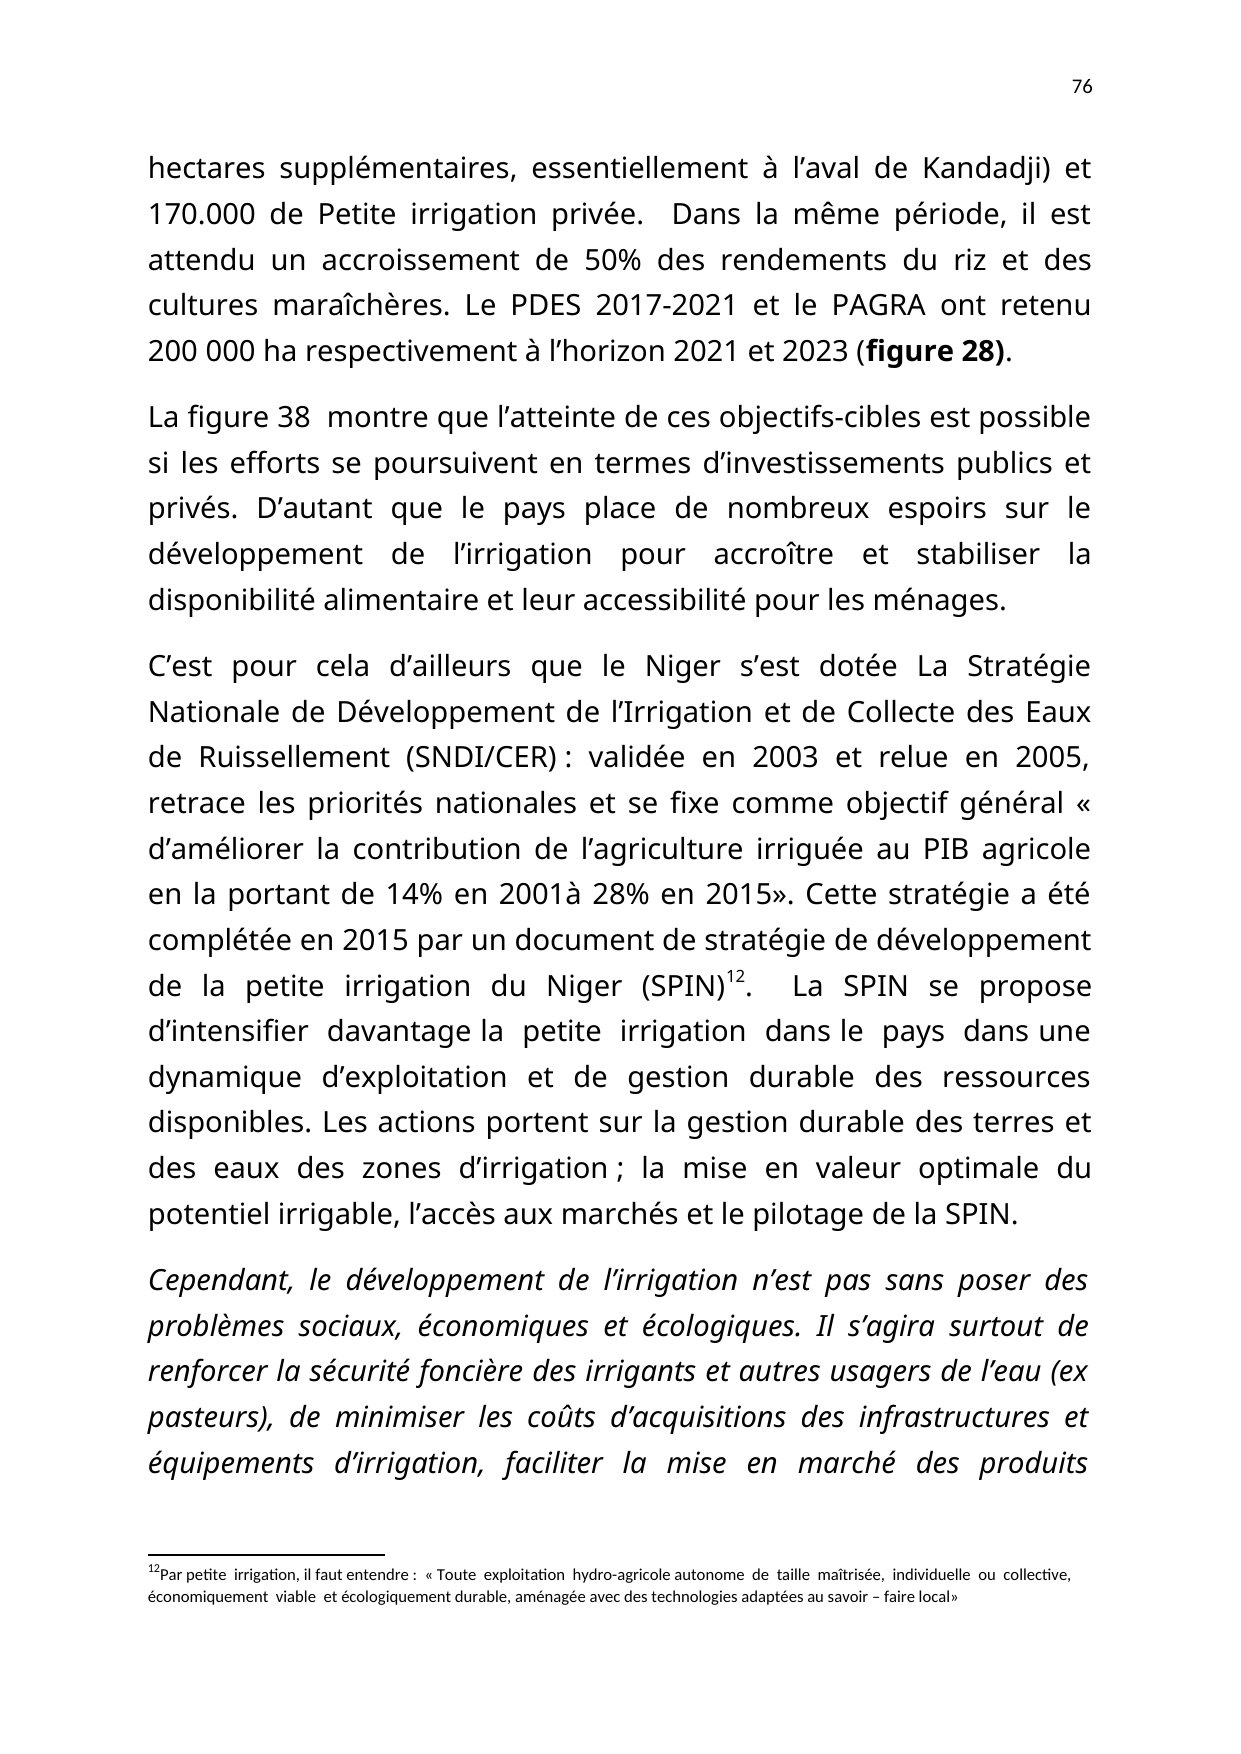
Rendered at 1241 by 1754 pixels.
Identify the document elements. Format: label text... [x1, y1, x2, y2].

text La figure 38 montre que l’atteinte de ces objectifs-cibles est possible si les efforts se poursuivent en termes d’investissements publics et privés. D’autant que le pays place de nombreux espoirs sur le développement de l’irrigation pour accroître et stabiliser la disponibilité alimentaire et leur accessibilité pour les ménages. [148, 397, 1093, 619]
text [148, 1259, 1093, 1482]
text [148, 148, 1093, 370]
text C’est pour cela d’ailleurs que le Niger s’est dotée La Stratégie Nationale de Développement de l’Irrigation et de Collecte des Eaux de Ruissellement (SNDI/CER) : validée en 2003 et relue en 2005, retrace les priorités nationales et se fixe comme objectif général « d’améliorer la contribution de l’agriculture irriguée au PIB agricole en la portant de 14% en 2001à 28% en 2015». Cette stratégie a été complétée en 2015 par un document de stratégie de développement de la petite irrigation du Niger (SPIN). La SPIN se propose d’intensifier davantage la petite irrigation dans le pays dans une dynamique d’exploitation et de gestion durable des ressources disponibles. Les actions portent sur la gestion durable des terres et des eaux des zones d’irrigation ; la mise en valeur optimale du potentiel irrigable, l’accès aux marchés et le pilotage de la SPIN. [148, 646, 1093, 1233]
